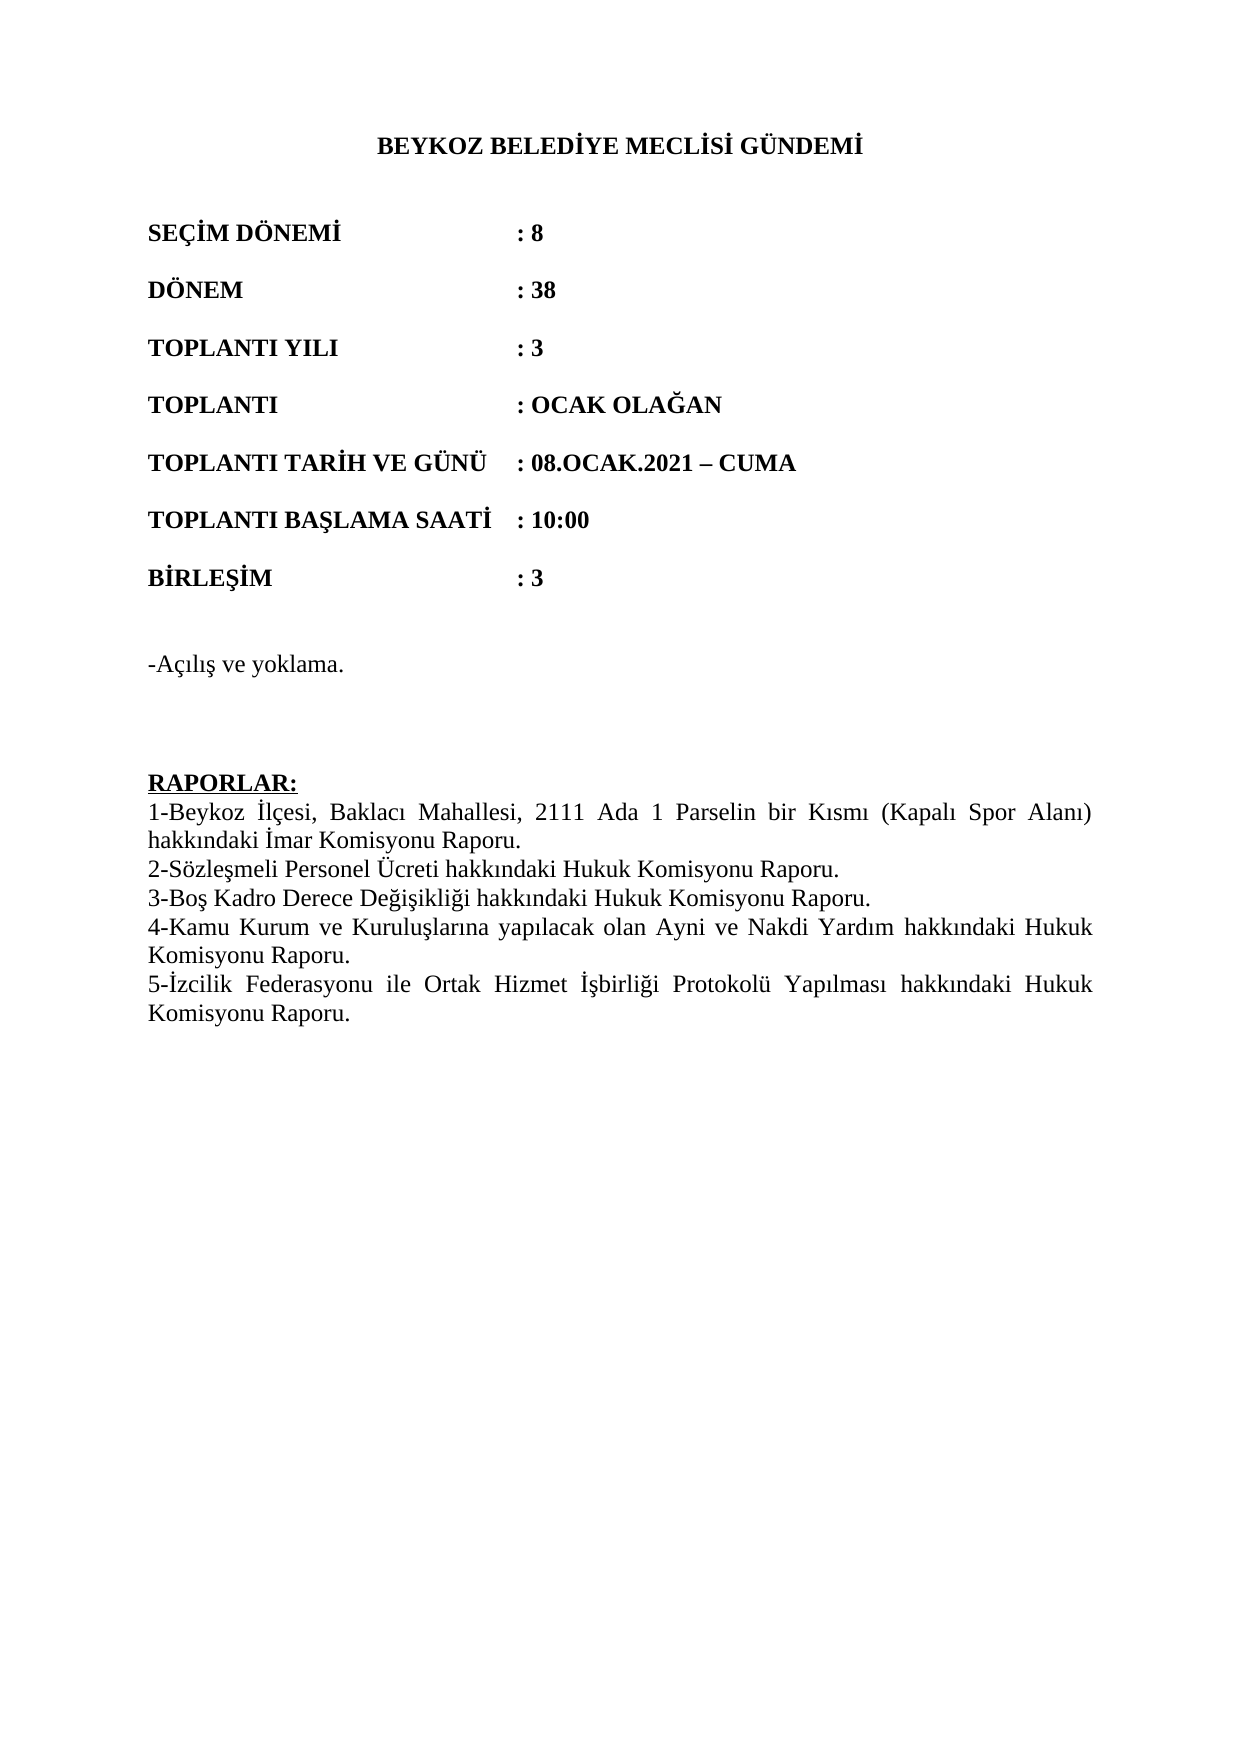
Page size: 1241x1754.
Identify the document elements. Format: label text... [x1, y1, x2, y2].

text RAPORLAR: [148, 768, 1093, 797]
text SEÇİM DÖNEMİ : 8 [148, 218, 1093, 246]
text 3-Boş Kadro Derece Değişikliği hakkındaki Hukuk Komisyonu Raporu. [148, 883, 1093, 912]
text TOPLANTI : OCAK OLAĞAN [148, 390, 1093, 419]
text 1-Beykoz İlçesi, Baklacı Mahallesi, 2111 Ada 1 Parselin bir Kısmı (Kapalı Spor Alanı) hakkındaki İmar Komisyonu Raporu. [148, 797, 1093, 854]
text 4-Kamu Kurum ve Kuruluşlarına yapılacak olan Ayni ve Nakdi Yardım hakkındaki Hukuk Komisyonu Raporu. [148, 912, 1093, 969]
text TOPLANTI YILI : 3 [148, 333, 1093, 361]
text TOPLANTI TARİH VE GÜNÜ : 08.OCAK.2021 – CUMA [148, 448, 1093, 476]
text -Açılış ve yoklama. [148, 649, 1123, 678]
text 2-Sözleşmeli Personel Ücreti hakkındaki Hukuk Komisyonu Raporu. [148, 854, 1093, 883]
text TOPLANTI BAŞLAMA SAATİ : 10:00 [148, 505, 1093, 534]
text BEYKOZ BELEDİYE MECLİSİ GÜNDEMİ [148, 131, 1093, 160]
text 5-İzcilik Federasyonu ile Ortak Hizmet İşbirliği Protokolü Yapılması hakkındaki Hukuk Komisyonu Raporu. [148, 969, 1093, 1027]
text BİRLEŞİM : 3 [148, 563, 1093, 591]
text DÖNEM : 38 [148, 275, 1093, 304]
